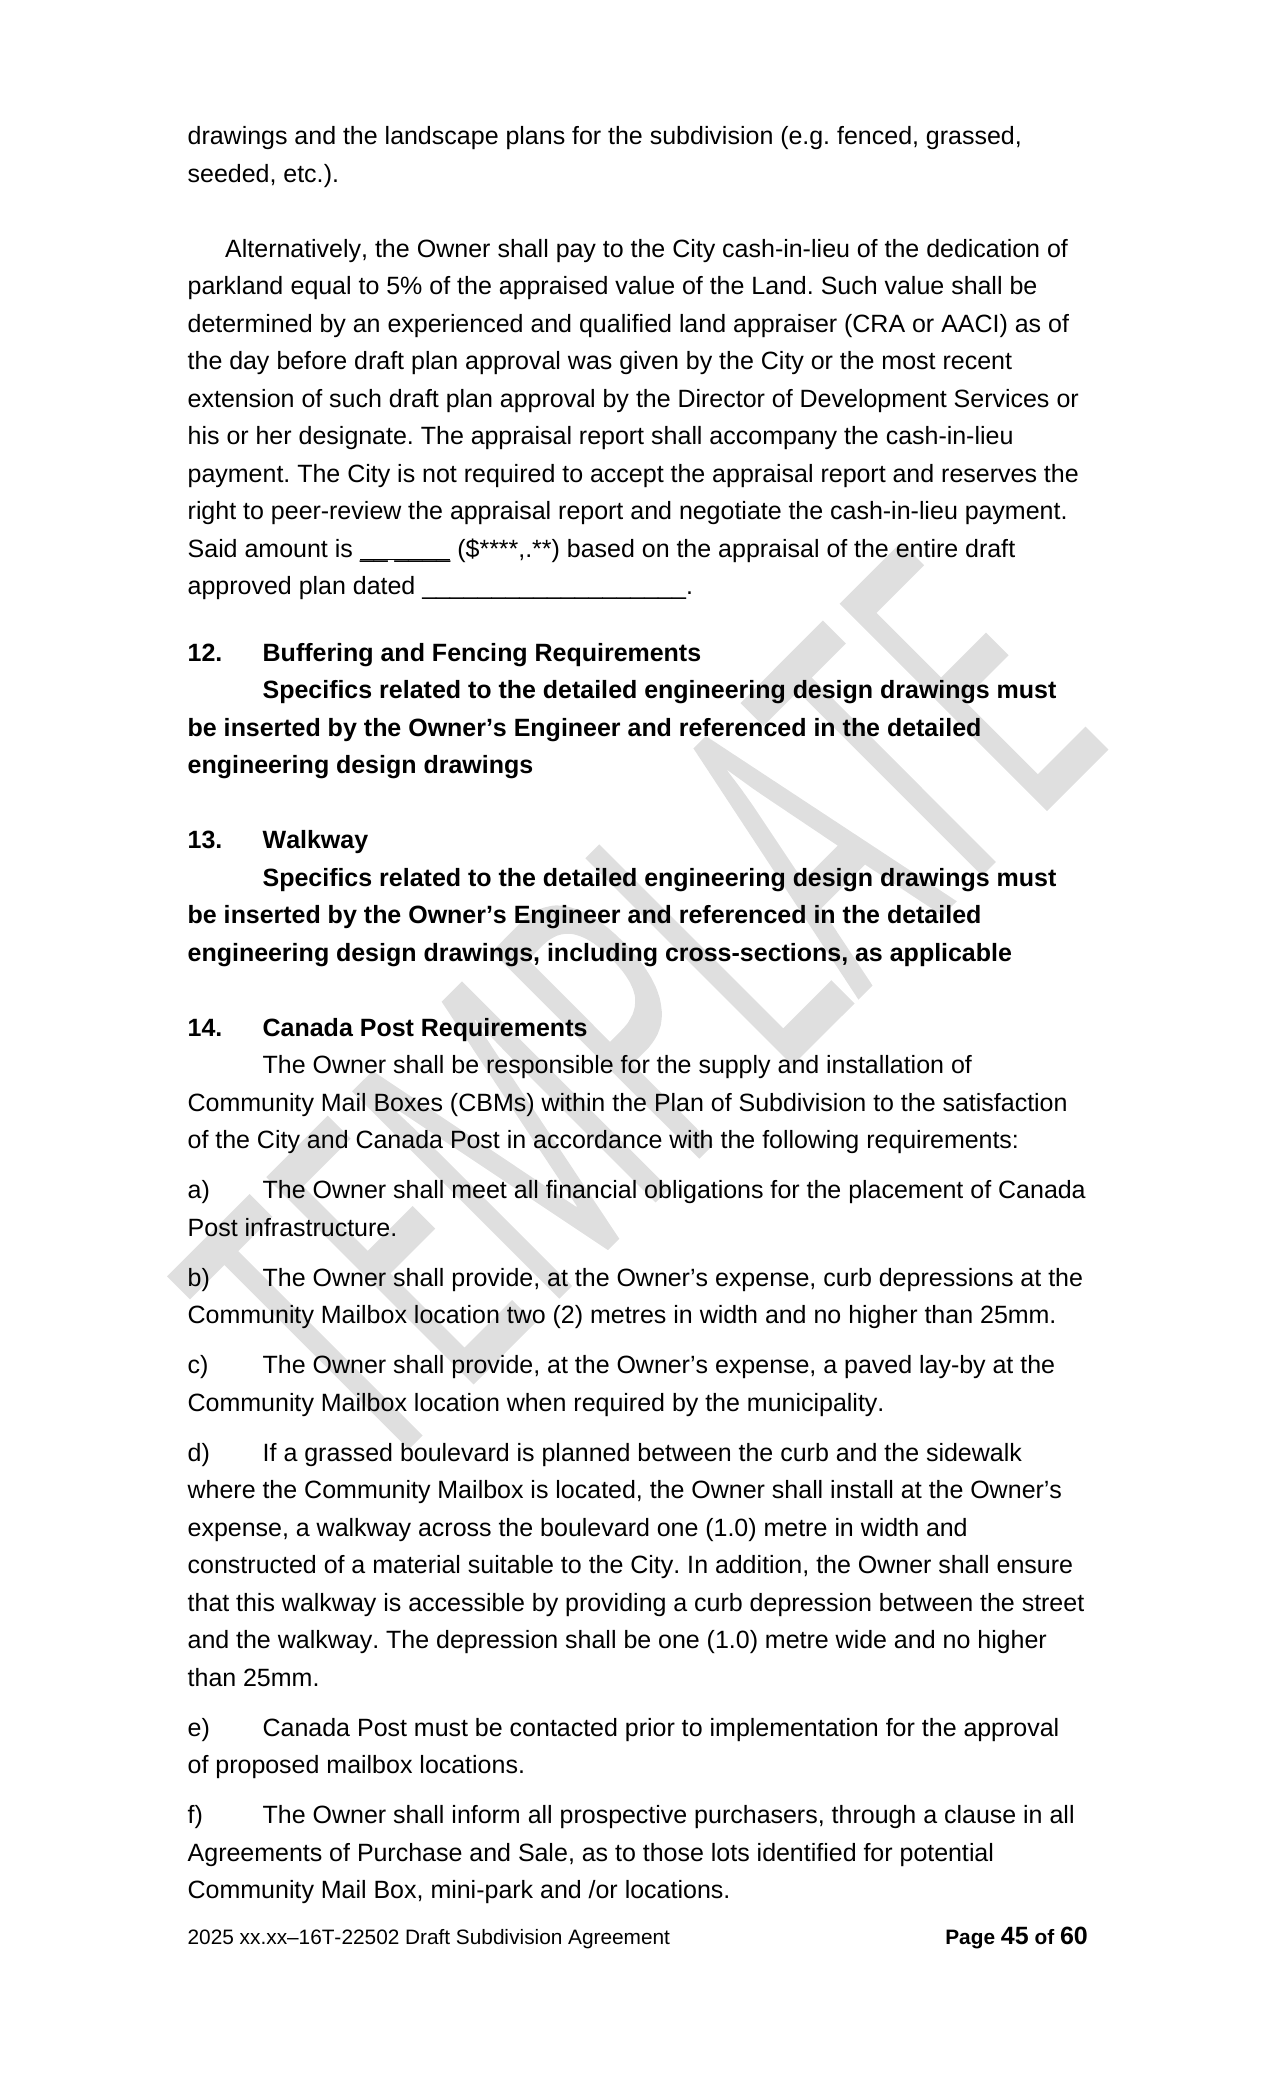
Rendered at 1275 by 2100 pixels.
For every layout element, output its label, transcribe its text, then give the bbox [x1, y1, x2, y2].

text The Owner shall be responsible for the supply and installation of Community Mail Boxes (CBMs) within the Plan of Subdivision to the satisfaction of the City and Canada Post in accordance with the following requirements: [187, 1041, 1087, 1154]
text d) If a grassed boulevard is planned between the curb and the sidewalk where the Community Mailbox is located, the Owner shall install at the Owner’s expense, a walkway across the boulevard one (1.0) metre in width and constructed of a material suitable to the City. In addition, the Owner shall ensure that this walkway is accessible by providing a curb depression between the street and the walkway. The depression shall be one (1.0) metre wide and no higher than 25mm. [187, 1429, 1087, 1691]
text 12. Buffering and Fencing Requirements [187, 637, 1087, 666]
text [187, 112, 1087, 187]
text e) Canada Post must be contacted prior to implementation for the approval of proposed mailbox locations. [187, 1704, 1087, 1779]
text Alternatively, the Owner shall pay to the City cash-in-lieu of the dedication of parkland equal to 5% of the appraised value of the Land. Such value shall be determined by an experienced and qualified land appraiser (CRA or AACI) as of the day before draft plan approval was given by the City or the most recent extension of such draft plan approval by the Director of Development Services or his or her designate. The appraisal report shall accompany the cash-in-lieu payment. The City is not required to accept the appraisal report and reserves the right to peer-review the appraisal report and negotiate the cash-in-lieu payment. Said amount is __ ____ ($****,.**) based on the appraisal of the entire draft approved plan dated ___________________. [187, 225, 1087, 600]
text Specifics related to the detailed engineering design drawings must be inserted by the Owner’s Engineer and referenced in the detailed engineering design drawings, including cross-sections, as applicable [187, 854, 1087, 966]
text 13. Walkway [187, 816, 1087, 854]
text c) The Owner shall provide, at the Owner’s expense, a paved lay-by at the Community Mailbox location when required by the municipality. [187, 1341, 1087, 1416]
text Specifics related to the detailed engineering design drawings must be inserted by the Owner’s Engineer and referenced in the detailed engineering design drawings [187, 666, 1087, 779]
text f) The Owner shall inform all prospective purchasers, through a clause in all Agreements of Purchase and Sale, as to those lots identified for potential Community Mail Box, mini-park and /or locations. [187, 1791, 1087, 1904]
text b) The Owner shall provide, at the Owner’s expense, curb depressions at the Community Mailbox location two (2) metres in width and no higher than 25mm. [187, 1254, 1087, 1329]
text a) The Owner shall meet all financial obligations for the placement of Canada Post infrastructure. [187, 1166, 1087, 1241]
text 14. Canada Post Requirements [187, 1004, 1087, 1041]
